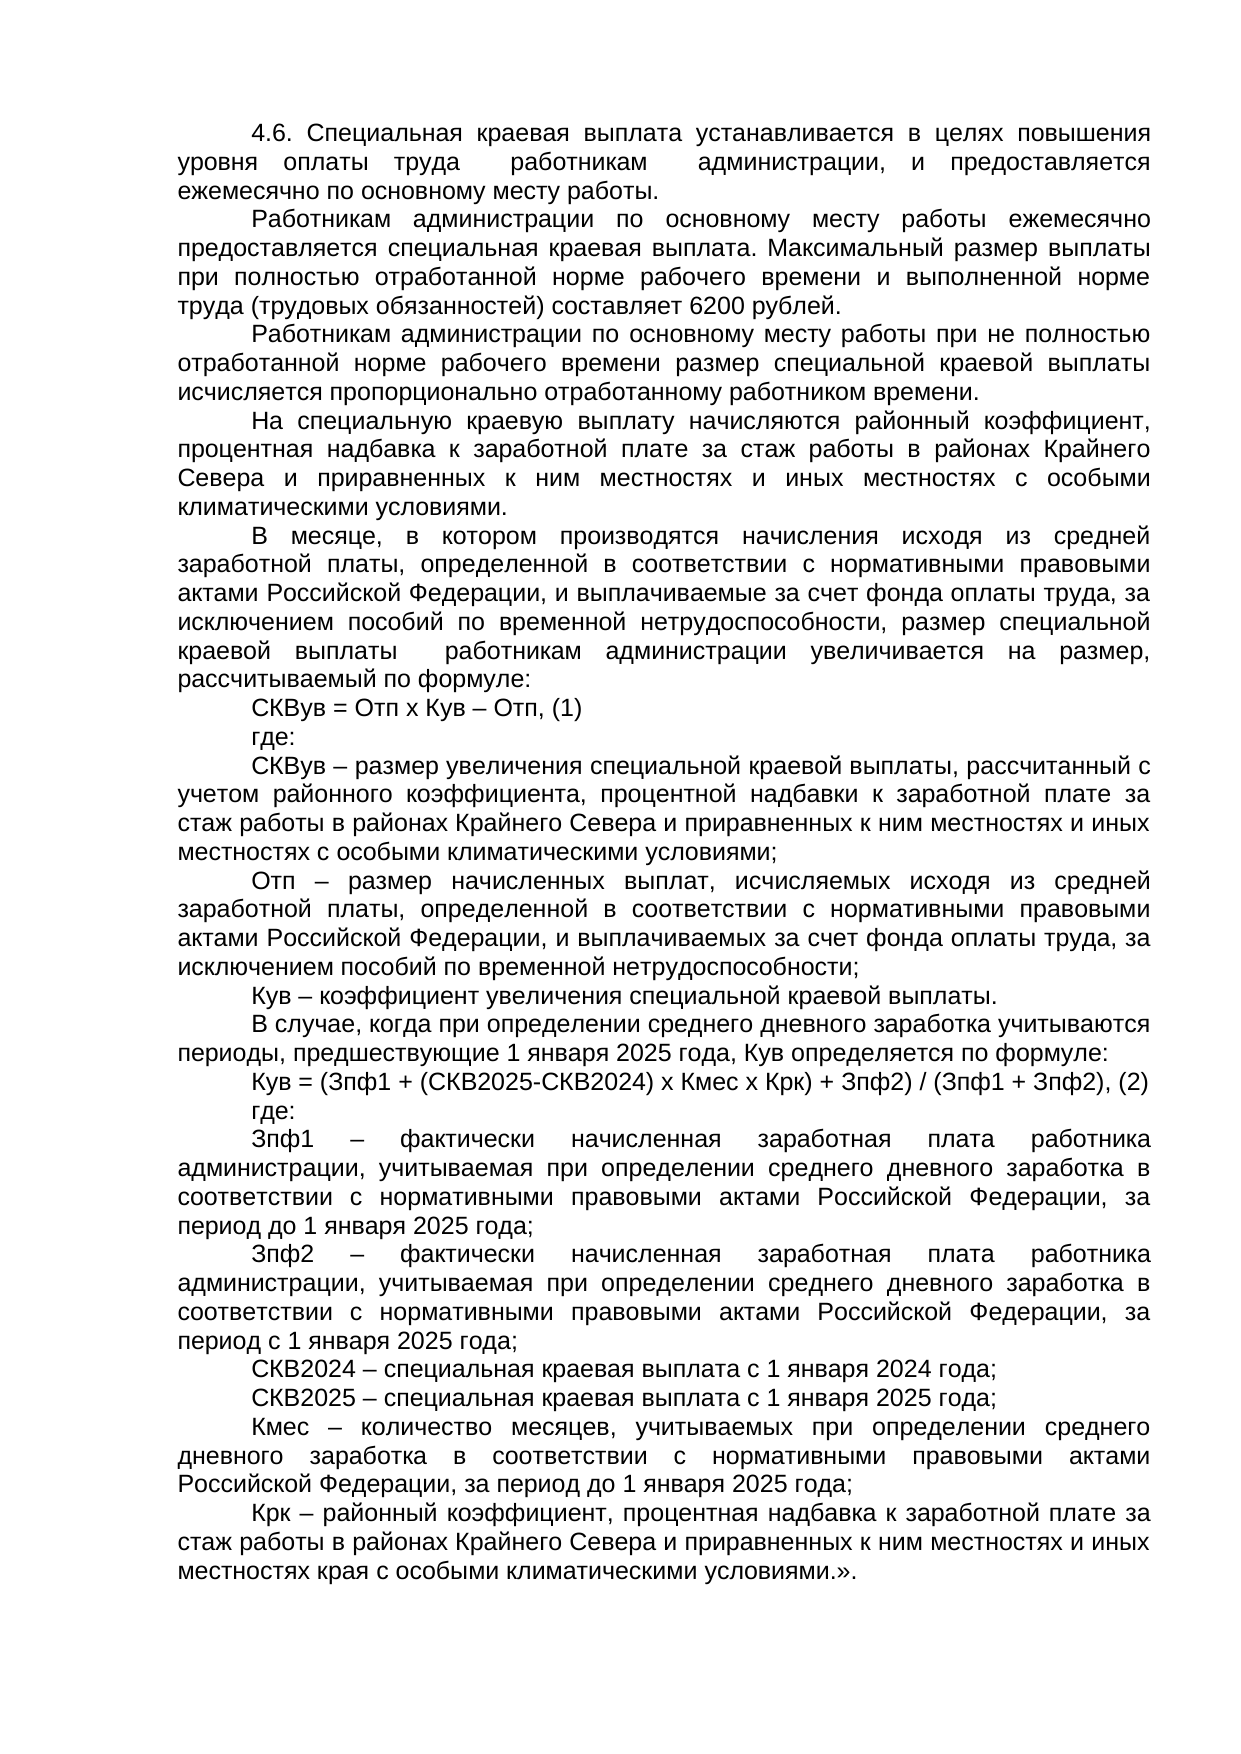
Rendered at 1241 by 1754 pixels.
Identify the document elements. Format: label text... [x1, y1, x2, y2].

text где: [177, 1096, 1152, 1124]
text Работникам администрации по основному месту работы ежемесячно предоставляется специальная краевая выплата. Максимальный размер выплаты при полностью отработанной норме рабочего времени и выполненной норме труда (трудовых обязанностей) составляет 6200 рублей. [177, 204, 1152, 319]
text СКВув – размер увеличения специальной краевой выплаты, рассчитанный с учетом районного коэффициента, процентной надбавки к заработной плате за стаж работы в районах Крайнего Севера и приравненных к ним местностях и иных местностях с особыми климатическими условиями; [177, 751, 1152, 866]
text Крк – районный коэффициент, процентная надбавка к заработной плате за стаж работы в районах Крайнего Севера и приравненных к ним местностях и иных местностях края с особыми климатическими условиями.». [177, 1498, 1152, 1584]
text Зпф2 – фактически начисленная заработная плата работника администрации, учитываемая при определении среднего дневного заработка в соответствии с нормативными правовыми актами Российской Федерации, за период с 1 января 2025 года; [177, 1239, 1152, 1354]
text Кув – коэффициент увеличения специальной краевой выплаты. [177, 981, 1152, 1009]
text СКВ2025 – специальная краевая выплата с 1 января 2025 года; [177, 1383, 1152, 1412]
text 4.6. Специальная краевая выплата устанавливается в целях повышения уровня оплаты труда работникам администрации, и предоставляется ежемесячно по основному месту работы. [177, 118, 1152, 204]
text В случае, когда при определении среднего дневного заработка учитываются периоды, предшествующие 1 января 2025 года, Кув определяется по формуле: [177, 1009, 1152, 1067]
text Кмес – количество месяцев, учитываемых при определении среднего дневного заработка в соответствии с нормативными правовыми актами Российской Федерации, за период до 1 января 2025 года; [177, 1412, 1152, 1498]
text где: [177, 722, 1152, 751]
text В месяце, в котором производятся начисления исходя из средней заработной платы, определенной в соответствии с нормативными правовыми актами Российской Федерации, и выплачиваемые за счет фонда оплаты труда, за исключением пособий по временной нетрудоспособности, размер специальной краевой выплаты работникам администрации увеличивается на размер, рассчитываемый по формуле: [177, 521, 1152, 693]
text СКВув = Отп x Кув – Отп, (1) [177, 693, 1152, 722]
text СКВ2024 – специальная краевая выплата с 1 января 2024 года; [177, 1354, 1152, 1383]
text Работникам администрации по основному месту работы при не полностью отработанной норме рабочего времени размер специальной краевой выплаты исчисляется пропорционально отработанному работником времени. [177, 319, 1152, 406]
text Отп – размер начисленных выплат, исчисляемых исходя из средней заработной платы, определенной в соответствии с нормативными правовыми актами Российской Федерации, и выплачиваемых за счет фонда оплаты труда, за исключением пособий по временной нетрудоспособности; [177, 866, 1152, 981]
text На специальную краевую выплату начисляются районный коэффициент, процентная надбавка к заработной плате за стаж работы в районах Крайнего Севера и приравненных к ним местностях и иных местностях с особыми климатическими условиями. [177, 406, 1152, 521]
text Зпф1 – фактически начисленная заработная плата работника администрации, учитываемая при определении среднего дневного заработка в соответствии с нормативными правовыми актами Российской Федерации, за период до 1 января 2025 года; [177, 1124, 1152, 1239]
text Кув = (Зпф1 + (СКВ2025-СКВ2024) х Кмес х Крк) + Зпф2) / (Зпф1 + Зпф2), (2) [177, 1067, 1152, 1096]
